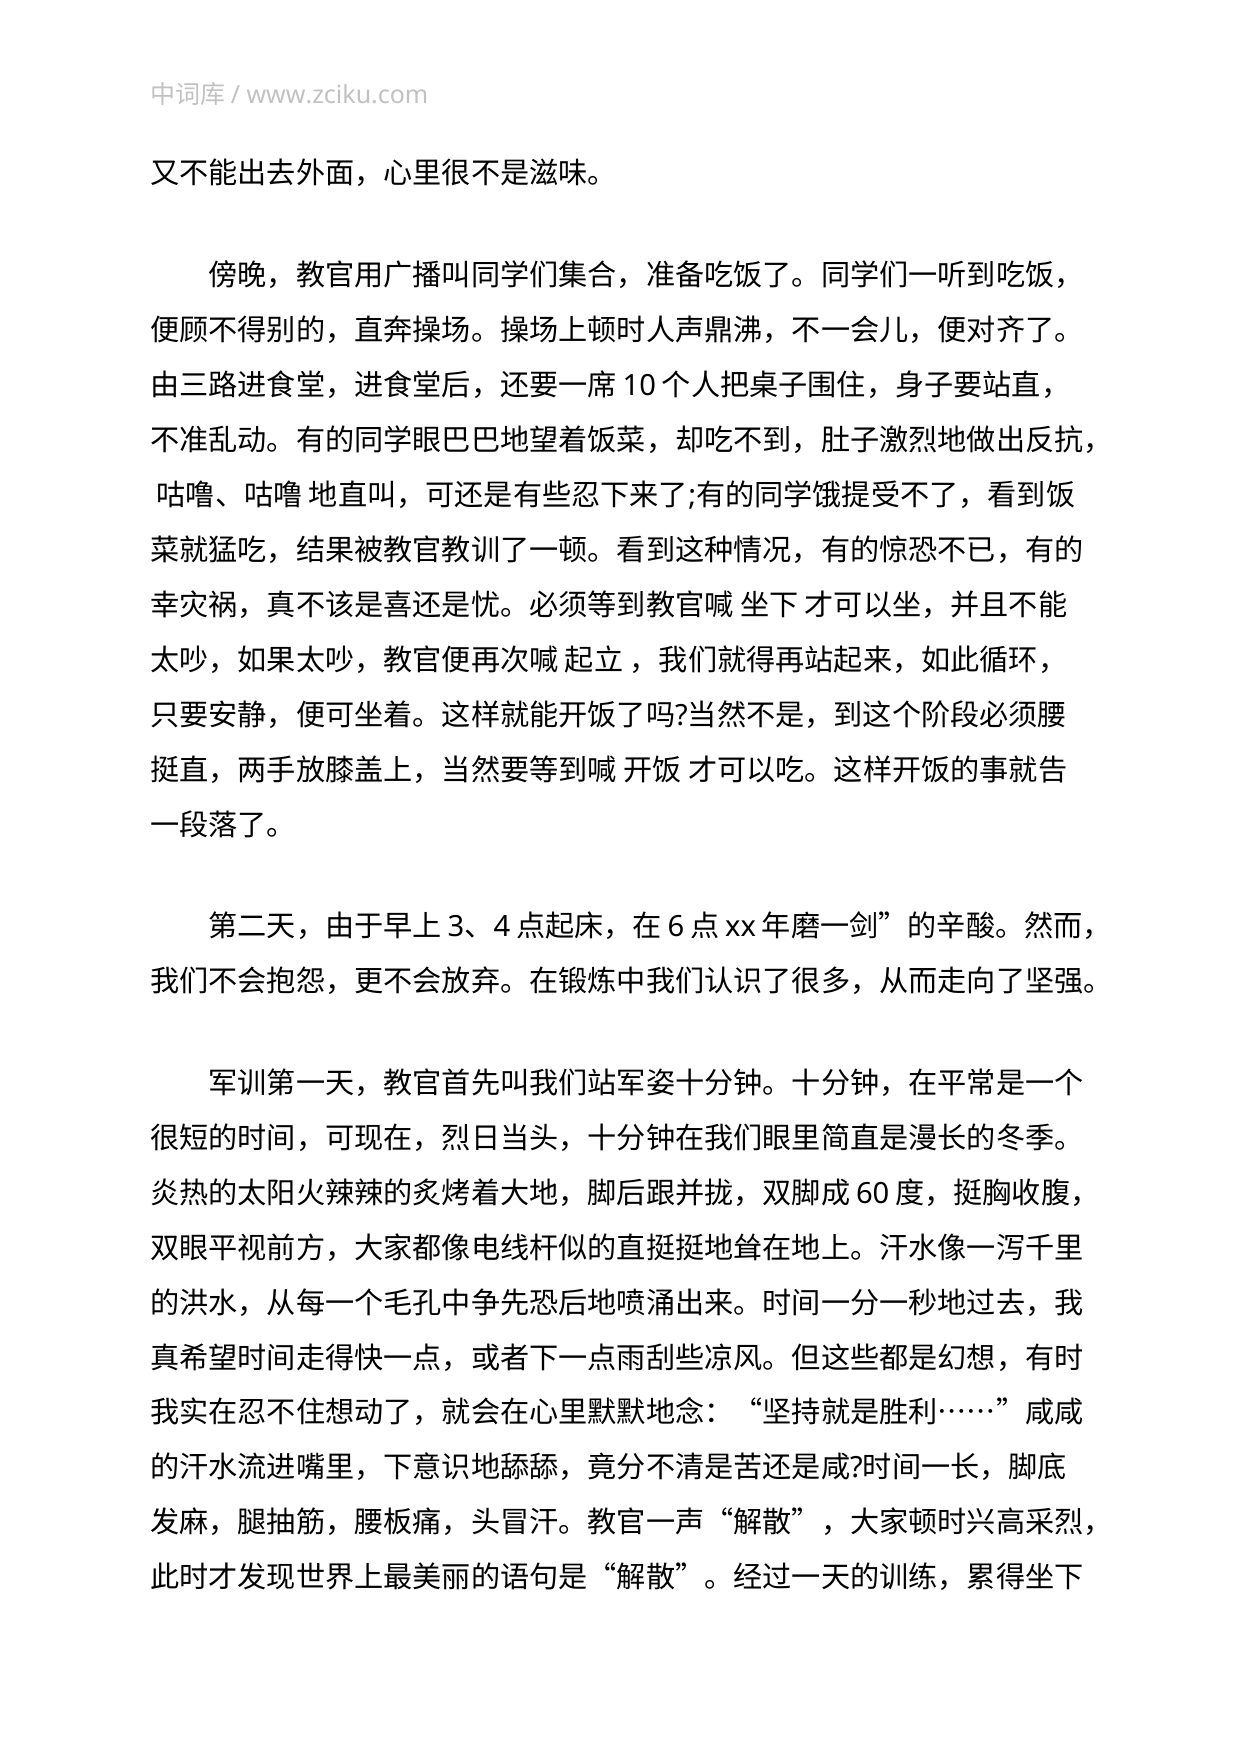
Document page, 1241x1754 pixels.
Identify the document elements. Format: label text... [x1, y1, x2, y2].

text 傍晚，教官用广播叫同学们集合，准备吃饭了。同学们一听到吃饭，便顾不得别的，直奔操场。操场上顿时人声鼎沸，不一会儿，便对齐了。由三路进食堂，进食堂后，还要一席10个人把桌子围住，身子要站直，不准乱动。有的同学眼巴巴地望着饭菜，却吃不到，肚子激烈地做出反抗， 咕噜、咕噜 地直叫，可还是有些忍下来了;有的同学饿提受不了，看到饭菜就猛吃，结果被教官教训了一顿。看到这种情况，有的惊恐不已，有的幸灾祸，真不该是喜还是忧。必须等到教官喊 坐下 才可以坐，并且不能太吵，如果太吵，教官便再次喊 起立 ，我们就得再站起来，如此循环，只要安静，便可坐着。这样就能开饭了吗?当然不是，到这个阶段必须腰挺直，两手放膝盖上，当然要等到喊 开饭 才可以吃。这样开饭的事就告一段落了。 [150, 252, 1090, 843]
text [150, 150, 1090, 192]
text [150, 1059, 1090, 1596]
text 第二天，由于早上3、4点起床，在6点xx年磨一剑”的辛酸。然而，我们不会抱怨，更不会放弃。在锻炼中我们认识了很多，从而走向了坚强。 [150, 903, 1090, 1000]
